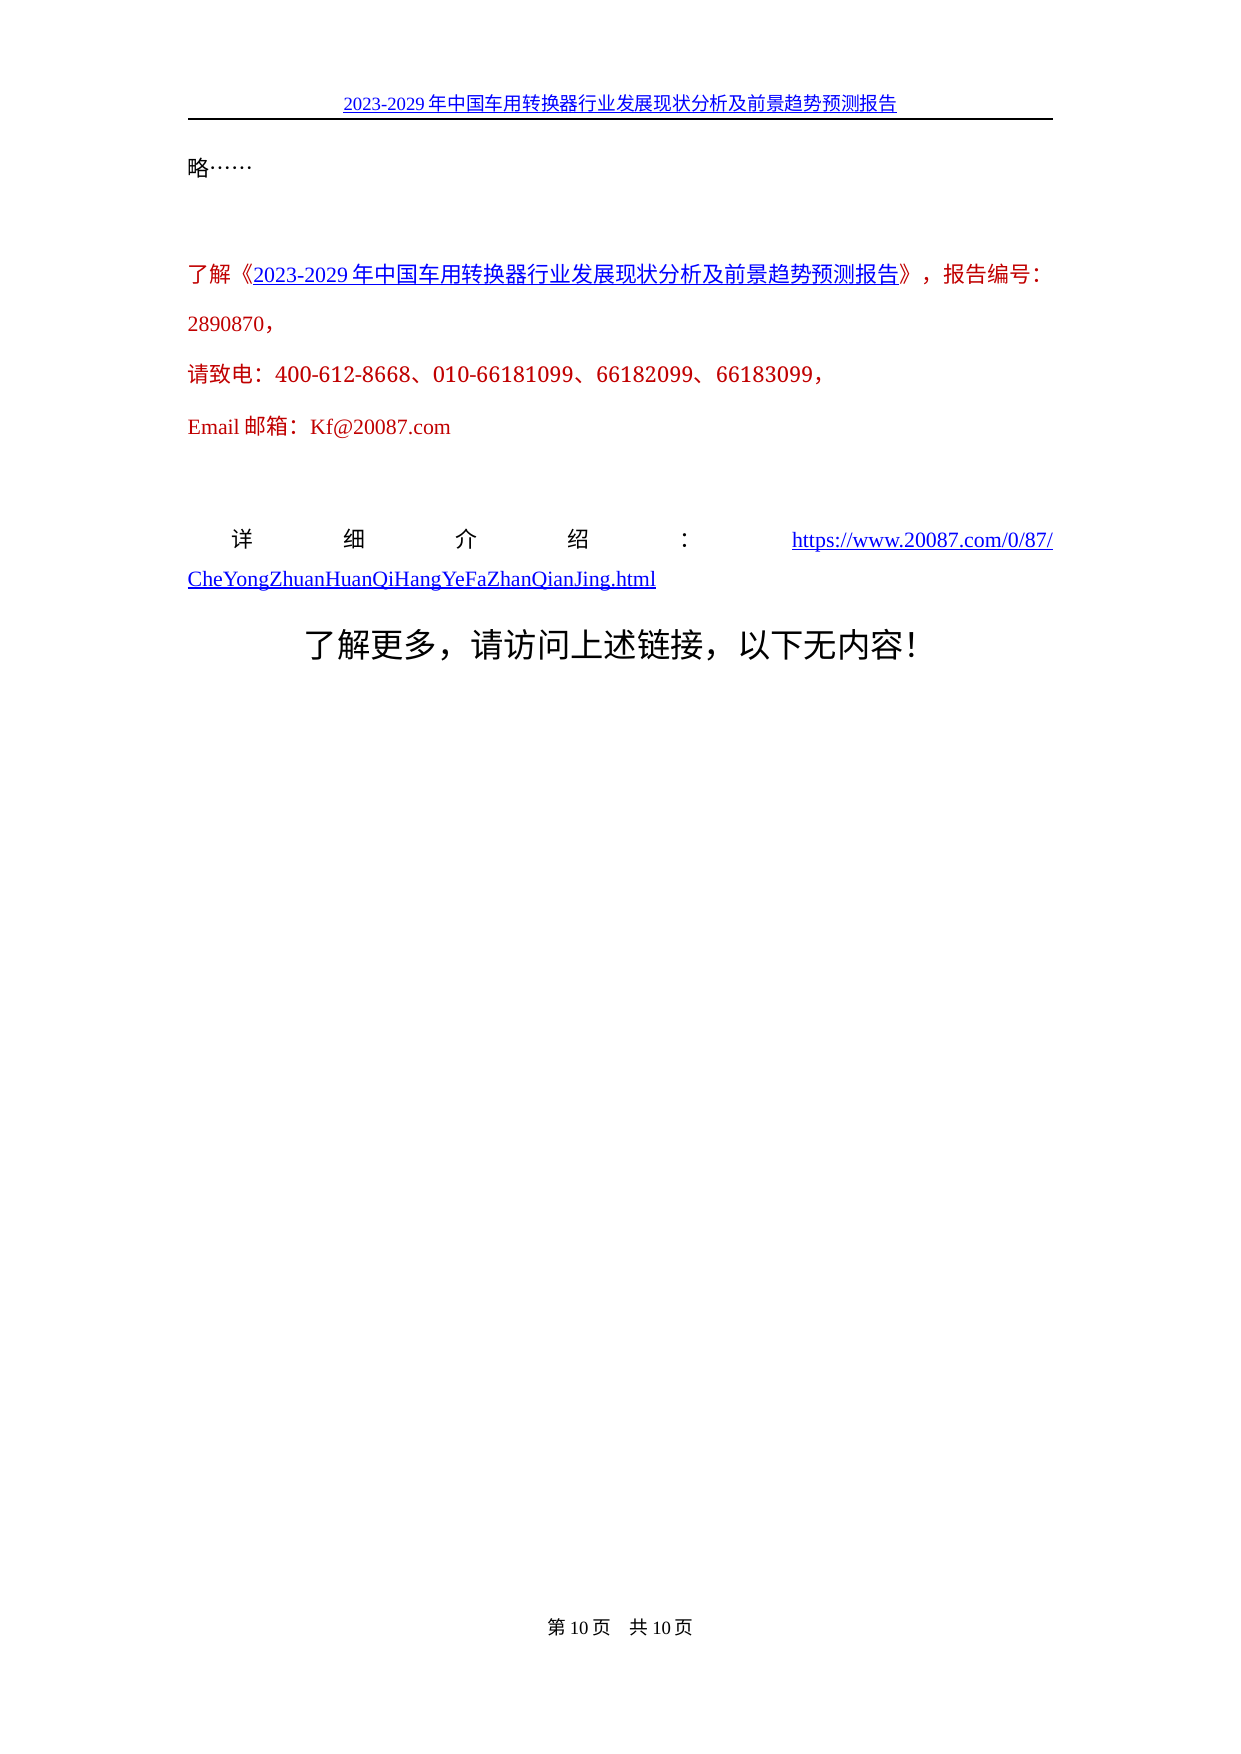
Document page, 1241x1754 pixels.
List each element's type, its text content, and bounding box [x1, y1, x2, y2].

text 了解《2023-2029年中国车用转换器行业发展现状分析及前景趋势预测报告》，报告编号：2890870， [187, 257, 1053, 338]
text 请致电：400-612-8668、010-66181099、66182099、66183099， [187, 357, 1053, 389]
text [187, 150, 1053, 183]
text Email邮箱：Kf@20087.com [187, 408, 1053, 441]
text 详细介绍：https://www.20087.com/0/87/CheYongZhuanHuanQiHangYeFaZhanQianJing.html [187, 521, 1053, 594]
title 了解更多，请访问上述链接，以下无内容！ [187, 610, 1053, 675]
